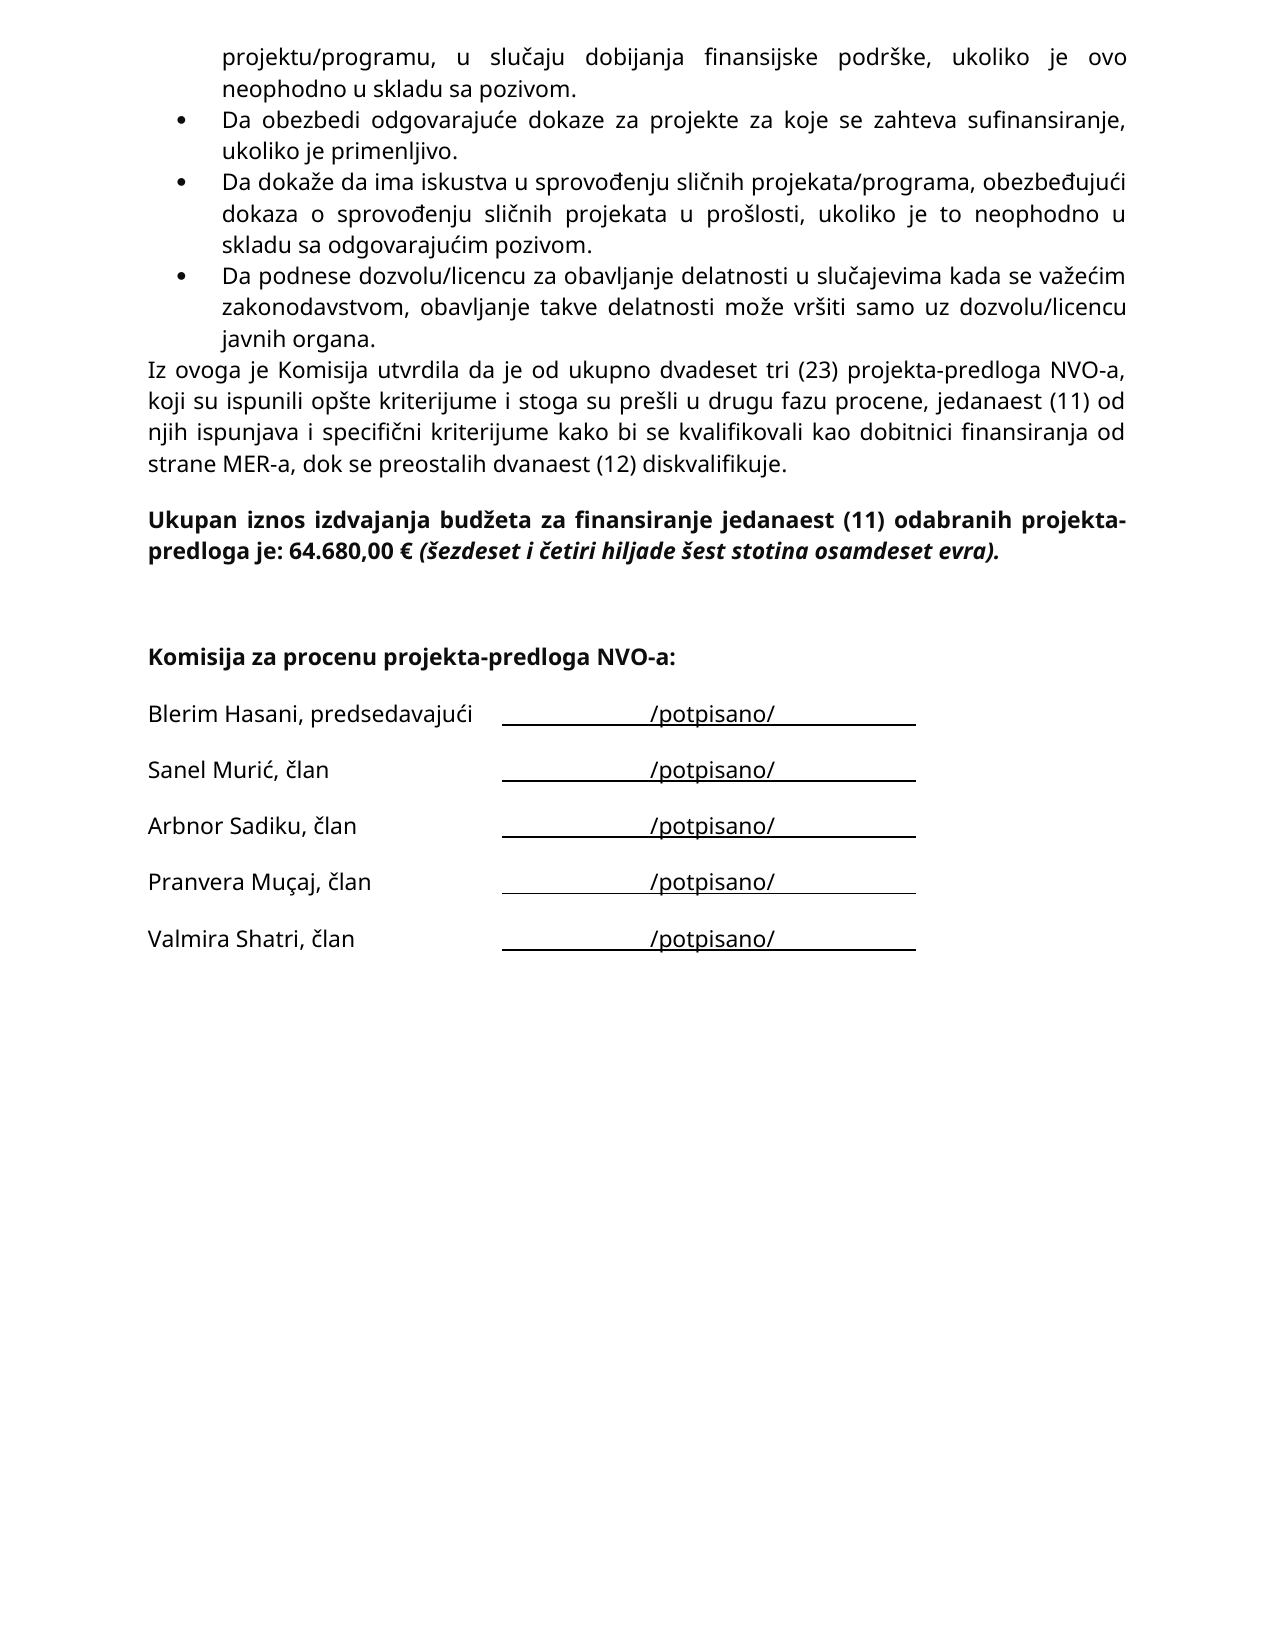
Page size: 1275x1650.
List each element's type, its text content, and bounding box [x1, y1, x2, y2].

text Komisija za procenu projekta-predloga NVO-a: [148, 641, 1127, 673]
list Da podnese dozvolu/licencu za obavljanje delatnosti u slučajevima kada se važećim zakonodavstvom, obavljanje takve delatnosti može vršiti samo uz dozvolu/licencu javnih organa. [177, 260, 1127, 354]
list Da dokaže da ima iskustva u sprovođenju sličnih projekata/programa, obezbeđujući dokaza o sprovođenju sličnih projekata u prošlosti, ukoliko je to neophodno u skladu sa odgovarajućim pozivom. [177, 166, 1127, 260]
text Ukupan iznos izdvajanja budžeta za finansiranje jedanaest (11) odabranih projekta-predloga je: 64.680,00 € (šezdeset i četiri hiljade šest stotina osamdeset evra). [148, 504, 1127, 566]
text Iz ovoga je Komisija utvrdila da je od ukupno dvadeset tri (23) projekta-predloga NVO-a, koji su ispunili opšte kriterijume i stoga su prešli u drugu fazu procene, jedanaest (11) od njih ispunjava i specifični kriterijume kako bi se kvalifikovali kao dobitnici finansiranja od strane MER-a, dok se preostalih dvanaest (12) diskvalifikuje. [148, 354, 1127, 479]
text Arbnor Sadiku, član /potpisano/ [148, 810, 1127, 841]
list Da obezbedi odgovarajuće dokaze za projekte za koje se zahteva sufinansiranje, ukoliko je primenljivo. [177, 104, 1127, 166]
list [177, 41, 1127, 104]
text Sanel Murić, član /potpisano/ [148, 754, 1127, 785]
text Blerim Hasani, predsedavajući /potpisano/ [148, 698, 1127, 729]
text Pranvera Muçaj, član /potpisano/ [148, 866, 1127, 898]
text Valmira Shatri, član /potpisano/ [148, 923, 1127, 954]
